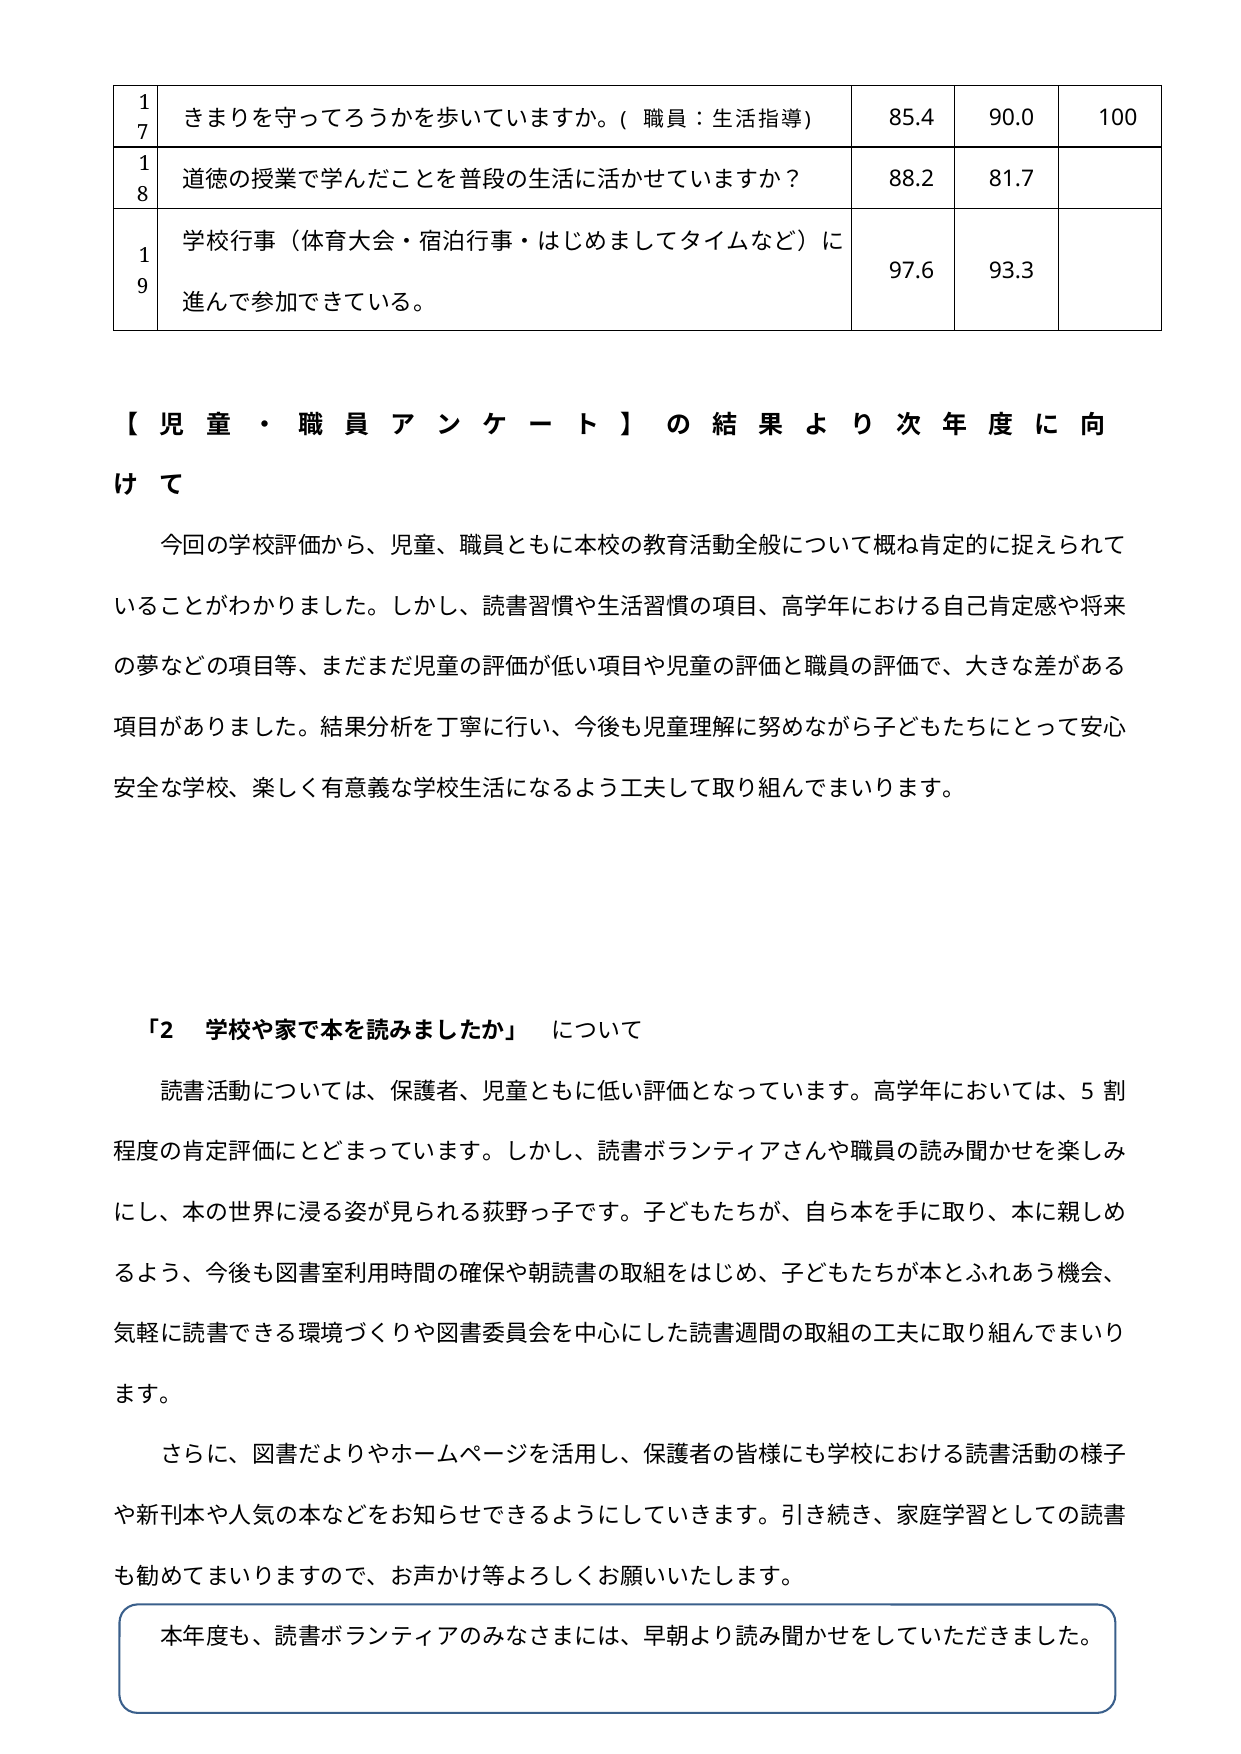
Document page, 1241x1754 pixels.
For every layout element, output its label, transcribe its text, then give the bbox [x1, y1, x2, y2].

table_cell 学校行事（体育大会・宿泊行事・はじめましてタイムなど）に進んで参加できている。 [158, 209, 851, 330]
table_cell 17 [114, 86, 157, 146]
table_cell [1059, 209, 1161, 330]
text 「2 学校や家で本を読みましたか」 について [114, 998, 1127, 1059]
table_cell 18 [114, 148, 157, 208]
table_cell 85.4 [852, 86, 954, 146]
table_cell 道徳の授業で学んだことを普段の生活に活かせていますか？ [158, 148, 851, 208]
table_cell 93.3 [955, 209, 1058, 330]
table_cell 88.2 [852, 148, 954, 208]
table_cell 19 [114, 209, 157, 330]
text 今回の学校評価から、児童、職員ともに本校の教育活動全般について概ね肯定的に捉えられていることがわかりました。しかし、読書習慣や生活習慣の項目、高学年における自己肯定感や将来の夢などの項目等、まだまだ児童の評価が低い項目や児童の評価と職員の評価で、大きな差がある項目がありました。結果分析を丁寧に行い、今後も児童理解に努めながら子どもたちにとって安心安全な学校、楽しく有意義な学校生活になるよう工夫して取り組んでまいります。 [114, 513, 1127, 816]
table_cell きまりを守ってろうかを歩いていますか。(職員：生活指導) [158, 86, 851, 146]
table_cell 100 [1059, 86, 1161, 146]
table_cell [1059, 148, 1161, 208]
table_cell 81.7 [955, 148, 1058, 208]
text さらに、図書だよりやホームページを活用し、保護者の皆様にも学校における読書活動の様子や新刊本や人気の本などをお知らせできるようにしていきます。引き続き、家庭学習としての読書も勧めてまいりますので、お声かけ等よろしくお願いいたします。 [114, 1423, 1127, 1604]
text 本年度も、読書ボランティアのみなさまには、早朝より読み聞かせをしていただきました。 [121, 1606, 1114, 1665]
table_cell 90.0 [955, 86, 1058, 146]
table_cell 97.6 [852, 209, 954, 330]
text 【児童・職員アンケート】の結果より次年度に向けて [114, 392, 1127, 513]
text 読書活動については、保護者、児童ともに低い評価となっています。高学年においては、5割程度の肯定評価にとどまっています。しかし、読書ボランティアさんや職員の読み聞かせを楽しみにし、本の世界に浸る姿が見られる荻野っ子です。子どもたちが、自ら本を手に取り､本に親しめるよう、今後も図書室利用時間の確保や朝読書の取組をはじめ、子どもたちが本とふれあう機会、気軽に読書できる環境づくりや図書委員会を中心にした読書週間の取組の工夫に取り組んでまいります。 [114, 1059, 1127, 1423]
